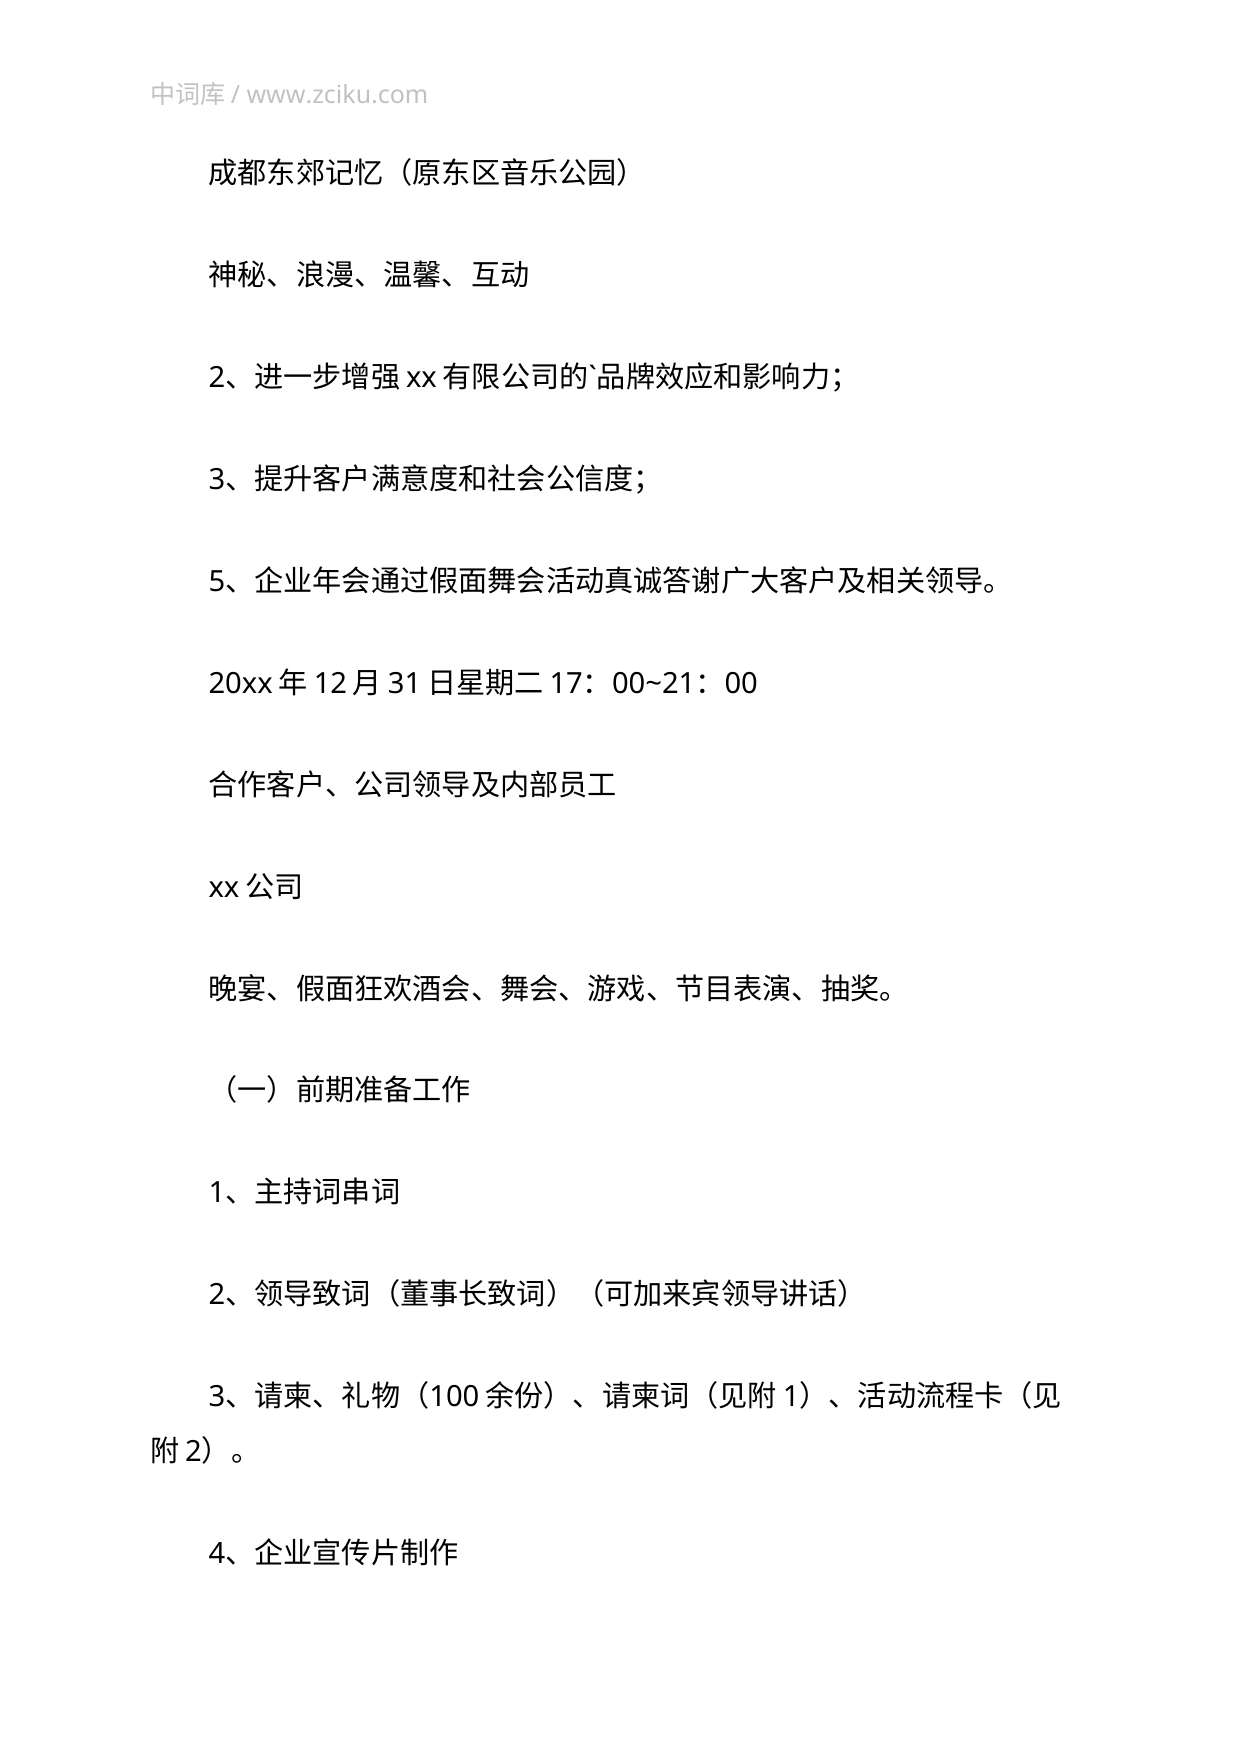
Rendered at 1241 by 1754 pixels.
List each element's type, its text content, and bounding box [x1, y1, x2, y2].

text 3、请柬、礼物（100余份）、请柬词（见附1）、活动流程卡（见附2）。 [150, 1373, 1090, 1470]
text 1、主持词串词 [150, 1169, 1090, 1211]
text 神秘、浪漫、温馨、互动 [150, 252, 1090, 294]
text 20xx年12月31日星期二17：00~21：00 [150, 659, 1090, 702]
text 5、企业年会通过假面舞会活动真诚答谢广大客户及相关领导。 [150, 557, 1090, 600]
text 4、企业宣传片制作 [150, 1530, 1090, 1572]
text 晚宴、假面狂欢酒会、舞会、游戏、节目表演、抽奖。 [150, 965, 1090, 1007]
text 2、领导致词（董事长致词）（可加来宾领导讲话） [150, 1271, 1090, 1313]
text 成都东郊记忆（原东区音乐公园） [150, 150, 1090, 192]
text 3、提升客户满意度和社会公信度； [150, 456, 1090, 498]
text （一）前期准备工作 [150, 1067, 1090, 1109]
text xx公司 [150, 863, 1090, 906]
text 合作客户、公司领导及内部员工 [150, 761, 1090, 804]
text 2、进一步增强xx有限公司的`品牌效应和影响力； [150, 353, 1090, 396]
